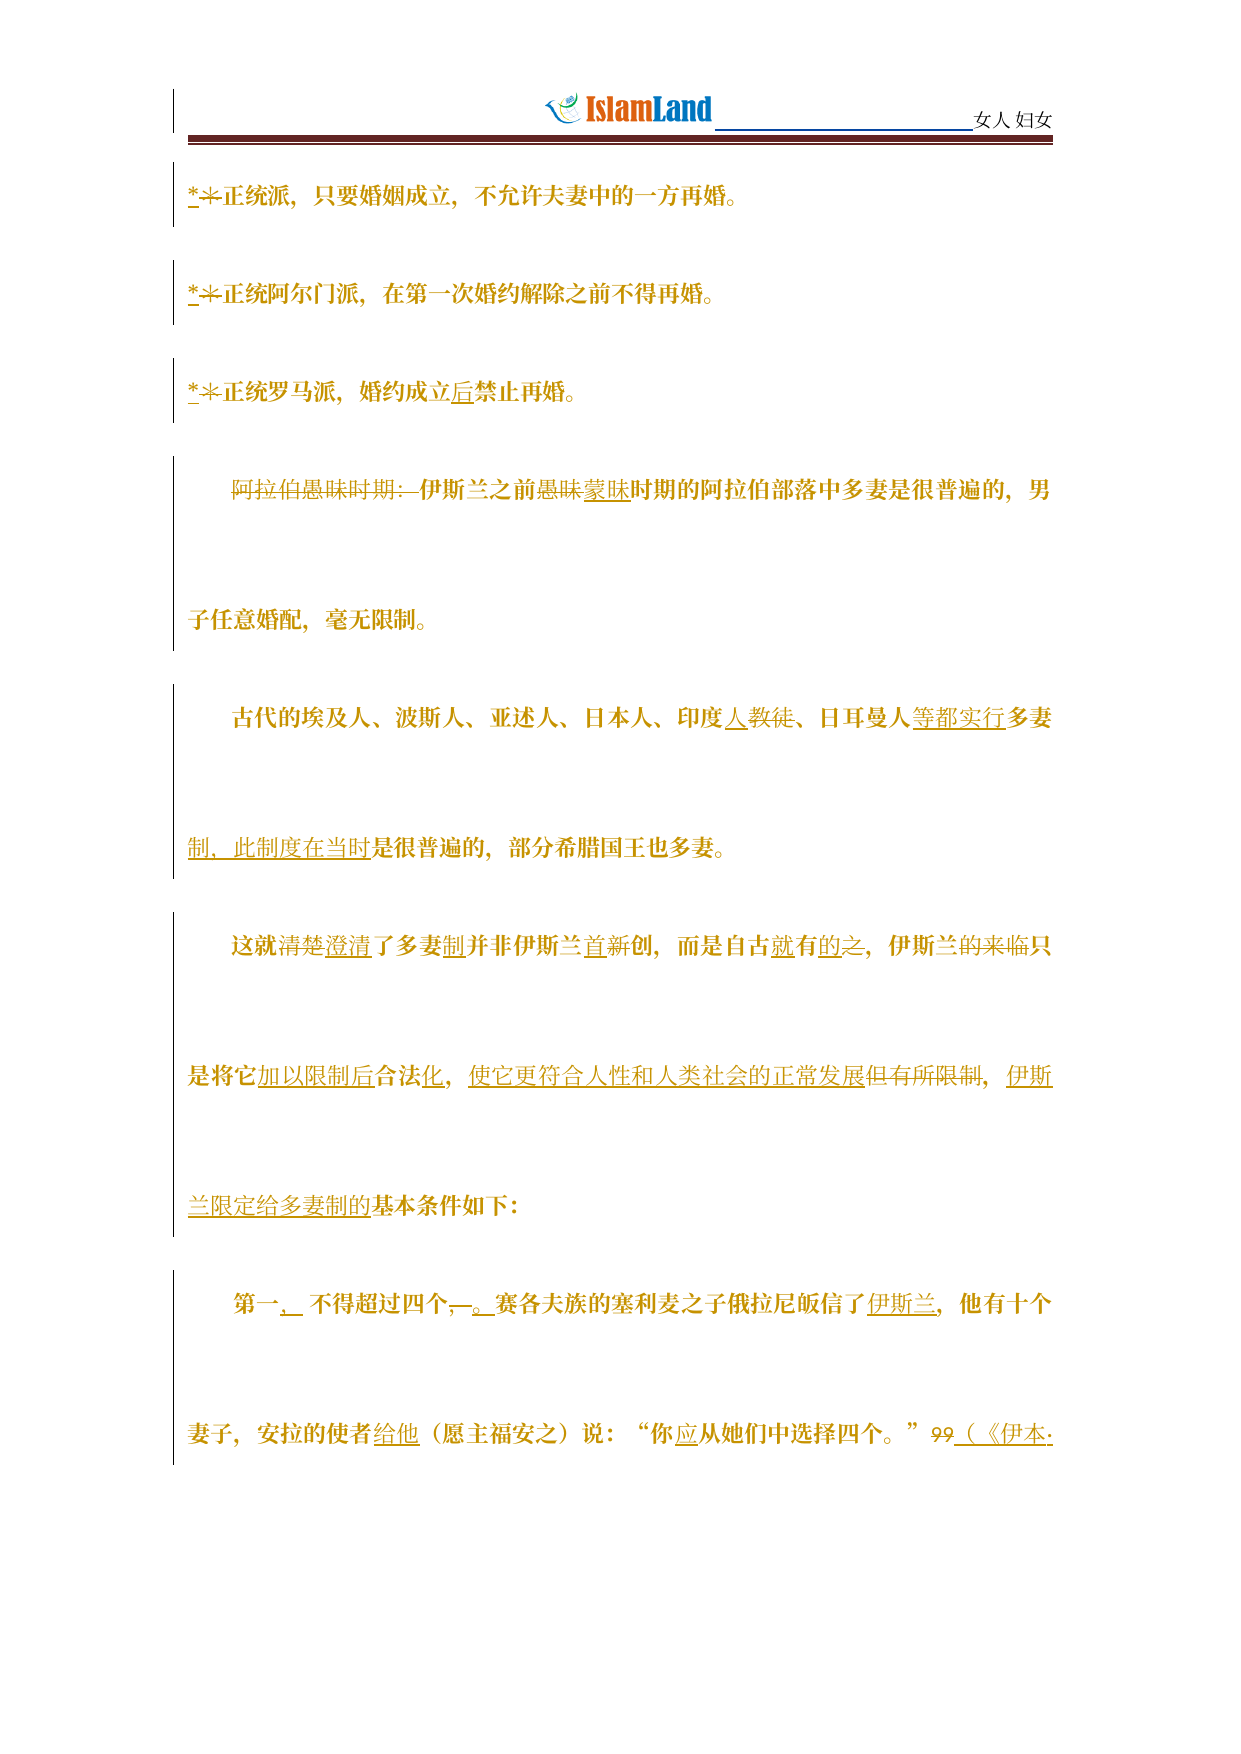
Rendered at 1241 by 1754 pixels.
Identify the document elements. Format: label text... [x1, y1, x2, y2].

text 正统罗马派，婚约成立禁止再婚。 [187, 358, 1053, 423]
text 正统阿尔门派，在第一次婚约解除之前不得再婚。 [187, 260, 1053, 325]
text 伊斯兰之前时期的阿拉伯部落中多妻是很普遍的，男子任意婚配，毫无限制。 [187, 456, 1053, 651]
picture [542, 88, 715, 128]
text 古代的埃及人、波斯人、亚述人、日本人、印度、日耳曼人多妻是很普遍的，部分希腊国王也多妻。 [187, 684, 1053, 879]
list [187, 1270, 1053, 1465]
text 正统派，只要婚姻成立，不允许夫妻中的一方再婚。 [187, 162, 1053, 227]
text 这就了多妻并非伊斯兰创，而是自古有，伊斯兰只是将它合法，，基本条件如下： [187, 912, 1053, 1237]
